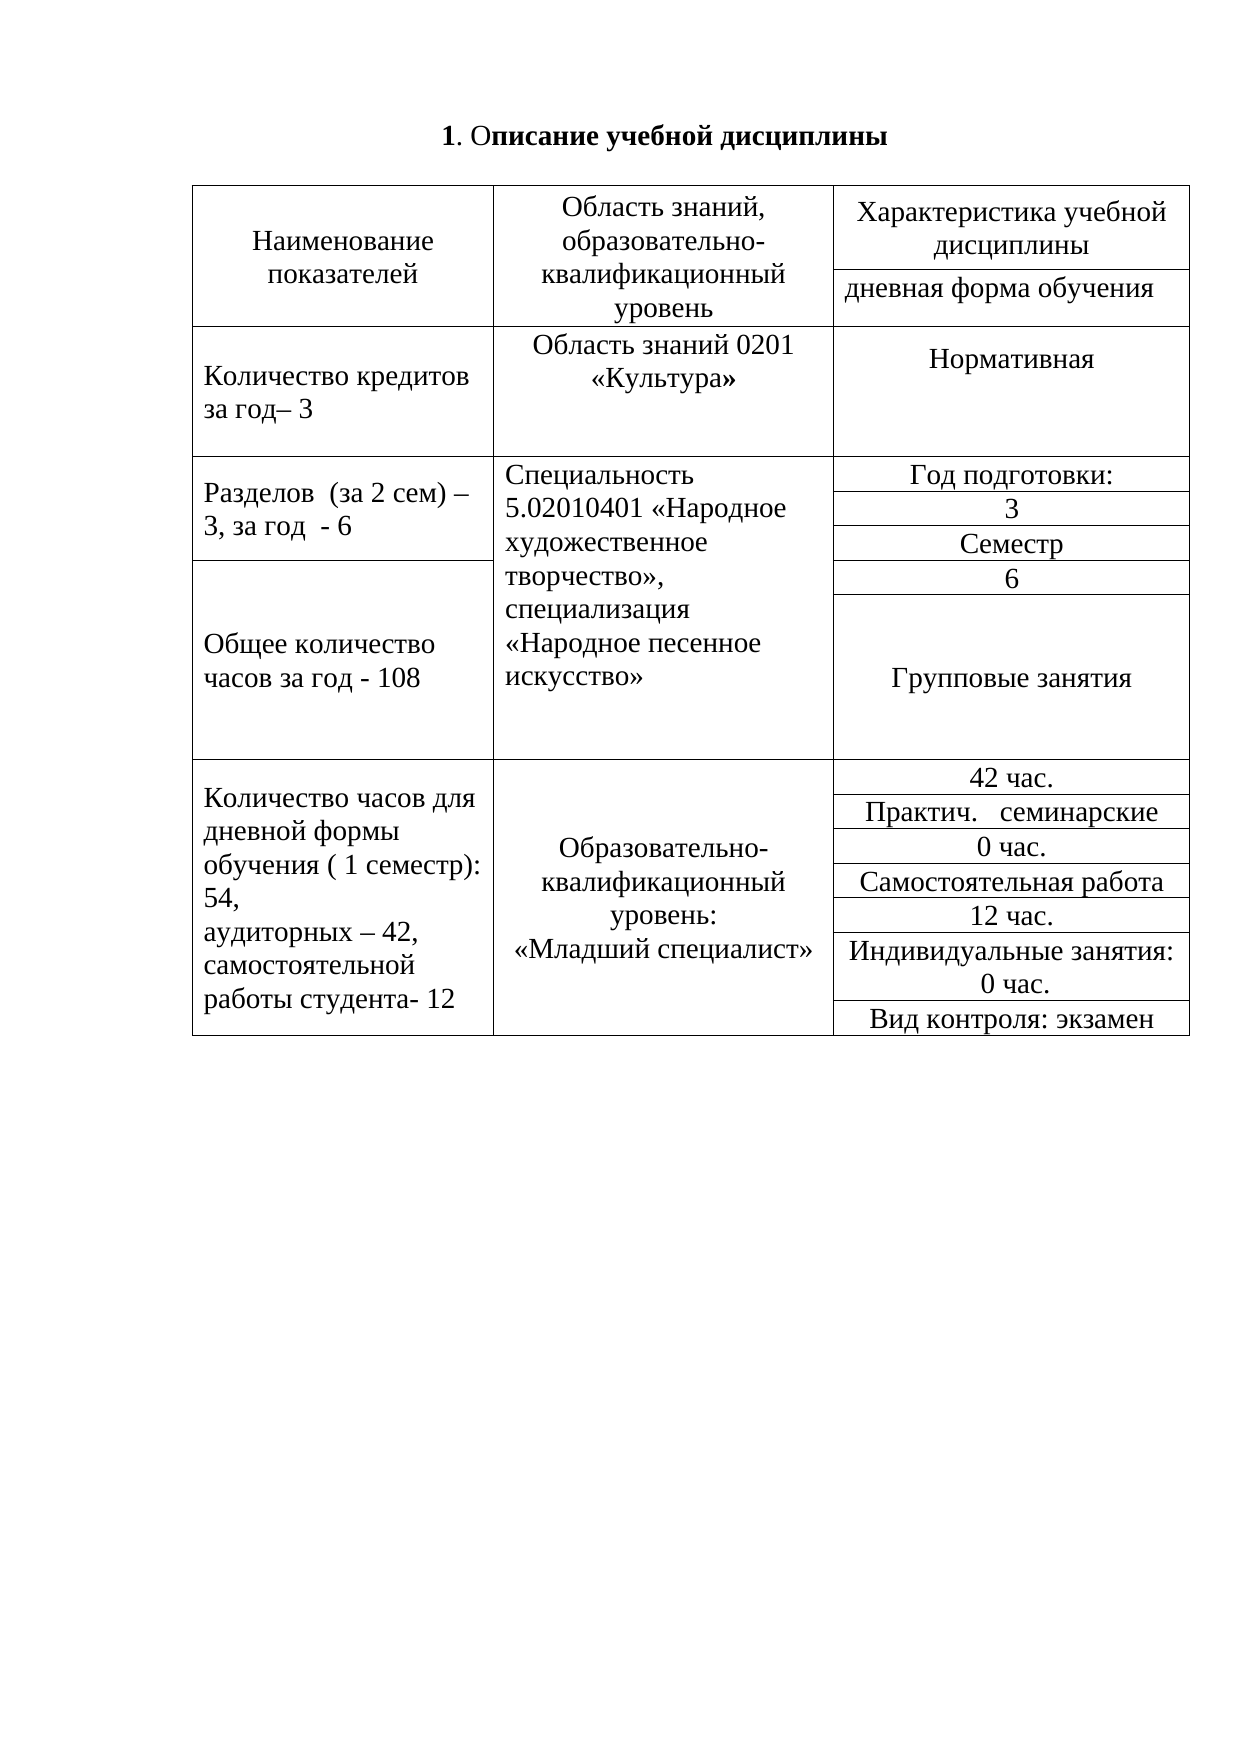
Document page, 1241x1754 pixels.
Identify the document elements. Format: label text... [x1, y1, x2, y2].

table_cell Вид контроля: экзамен [834, 1001, 1189, 1034]
text 1. Описание учебной дисциплины [177, 118, 1152, 152]
table_cell Индивидуальные занятия: 0 час. [834, 933, 1189, 1000]
table_cell Самостоятельная работа [834, 864, 1189, 897]
table_cell 6 [834, 561, 1189, 594]
table_header Область знаний, образовательно-квалификационный уровень [494, 186, 833, 326]
table_cell Групповые занятия [834, 595, 1189, 759]
table_cell дневная форма обучения [834, 270, 1189, 326]
table_cell Разделов (за 2 сем) – 3, за год - 6 [193, 457, 493, 560]
table_cell Образовательно-квалификационный уровень: «Младший специалист» [494, 760, 833, 1034]
table_cell Специальность 5.02010401 «Народное художественное творчество», специализация «Народное песенное искусство» [494, 457, 833, 759]
table_cell Год подготовки: [834, 457, 1189, 491]
table_cell Практич. семинарские [834, 795, 1189, 828]
table_cell 12 час. [834, 898, 1189, 932]
table_cell Общее количество часов за год - 108 [193, 561, 493, 759]
table_cell Количество кредитов за год– 3 [193, 327, 493, 456]
table_cell 3 [834, 492, 1189, 525]
table_cell Нормативная [834, 327, 1189, 456]
table_cell Область знаний 0201 «Культура» [494, 327, 833, 456]
table_cell Семестр [834, 526, 1189, 560]
table_cell 0 час. [834, 829, 1189, 863]
table_cell Количество часов для дневной формы обучения ( 1 семестр): 54, аудиторных – 42, самостоятельной работы студента- 12 [193, 760, 493, 1034]
table_header Характеристика учебной дисциплины [834, 186, 1189, 269]
table_header Наименование показателей [193, 186, 493, 326]
table_cell 42 час. [834, 760, 1189, 793]
